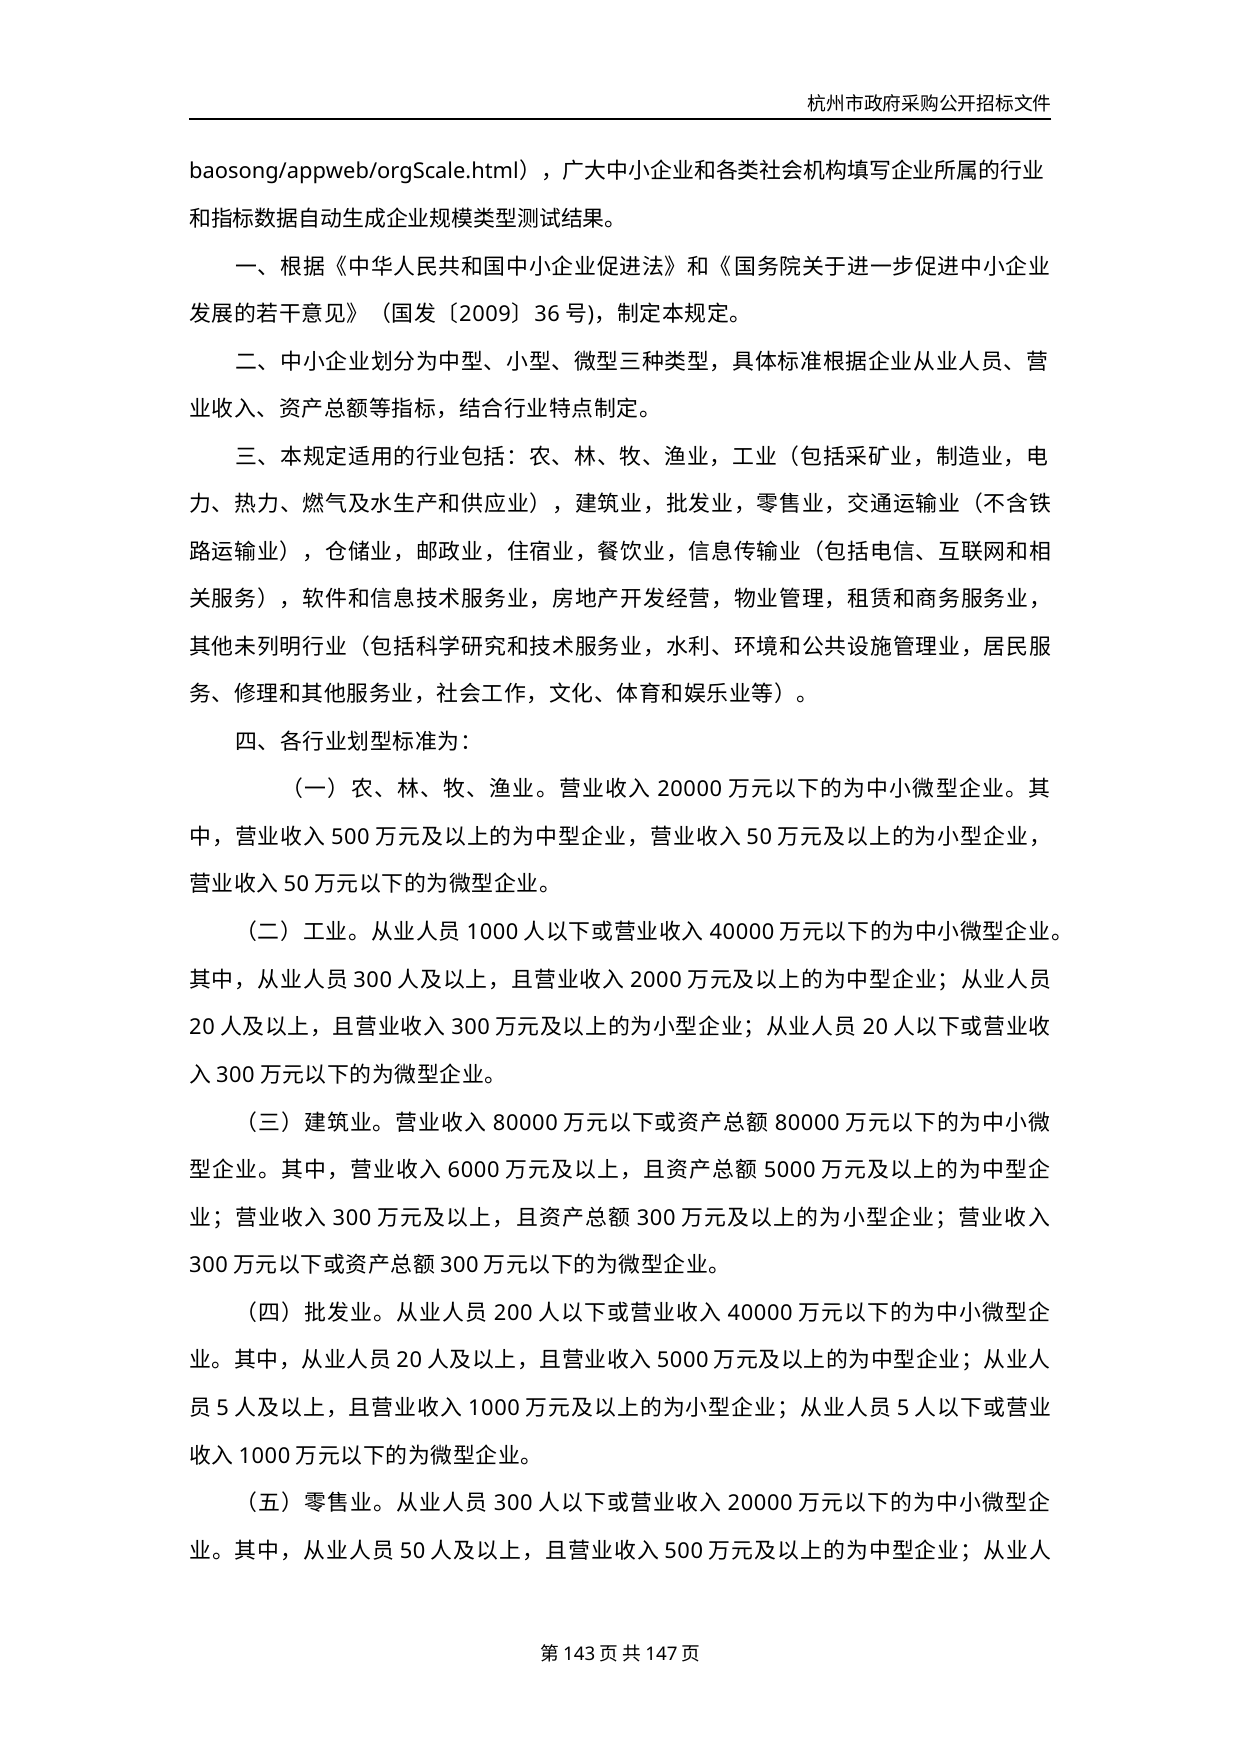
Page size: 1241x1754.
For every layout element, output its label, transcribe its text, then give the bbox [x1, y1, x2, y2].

text 四、各行业划型标准为： [189, 724, 1051, 755]
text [189, 153, 1051, 233]
text （一）农、林、牧、渔业。营业收入20000万元以下的为中小微型企业。其中，营业收入500万元及以上的为中型企业，营业收入50万元及以上的为小型企业，营业收入50万元以下的为微型企业。 [189, 771, 1051, 898]
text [189, 1485, 1051, 1565]
text 三、本规定适用的行业包括：农、林、牧、渔业，工业（包括采矿业，制造业，电力、热力、燃气及水生产和供应业），建筑业，批发业，零售业，交通运输业（不含铁路运输业），仓储业，邮政业，住宿业，餐饮业，信息传输业（包括电信、互联网和相关服务），软件和信息技术服务业，房地产开发经营，物业管理，租赁和商务服务业，其他未列明行业（包括科学研究和技术服务业，水利、环境和公共设施管理业，居民服务、修理和其他服务业，社会工作，文化、体育和娱乐业等）。 [189, 439, 1051, 708]
text （四）批发业。从业人员200人以下或营业收入40000万元以下的为中小微型企业。其中，从业人员20人及以上，且营业收入5000万元及以上的为中型企业；从业人员5人及以上，且营业收入1000万元及以上的为小型企业；从业人员5人以下或营业收入1000万元以下的为微型企业。 [189, 1295, 1051, 1469]
text （二）工业。从业人员1000人以下或营业收入40000万元以下的为中小微型企业。其中，从业人员300人及以上，且营业收入2000万元及以上的为中型企业；从业人员20人及以上，且营业收入300万元及以上的为小型企业；从业人员20人以下或营业收入300万元以下的为微型企业。 [189, 914, 1051, 1089]
text 一、根据《中华人民共和国中小企业促进法》和《国务院关于进一步促进中小企业发展的若干意见》（国发〔2009〕36号)，制定本规定。 [189, 249, 1051, 328]
text （三）建筑业。营业收入80000万元以下或资产总额80000万元以下的为中小微型企业。其中，营业收入6000万元及以上，且资产总额5000万元及以上的为中型企业；营业收入300万元及以上，且资产总额300万元及以上的为小型企业；营业收入300万元以下或资产总额300万元以下的为微型企业。 [189, 1104, 1051, 1279]
text 二、中小企业划分为中型、小型、微型三种类型，具体标准根据企业从业人员、营业收入、资产总额等指标，结合行业特点制定。 [189, 344, 1051, 423]
